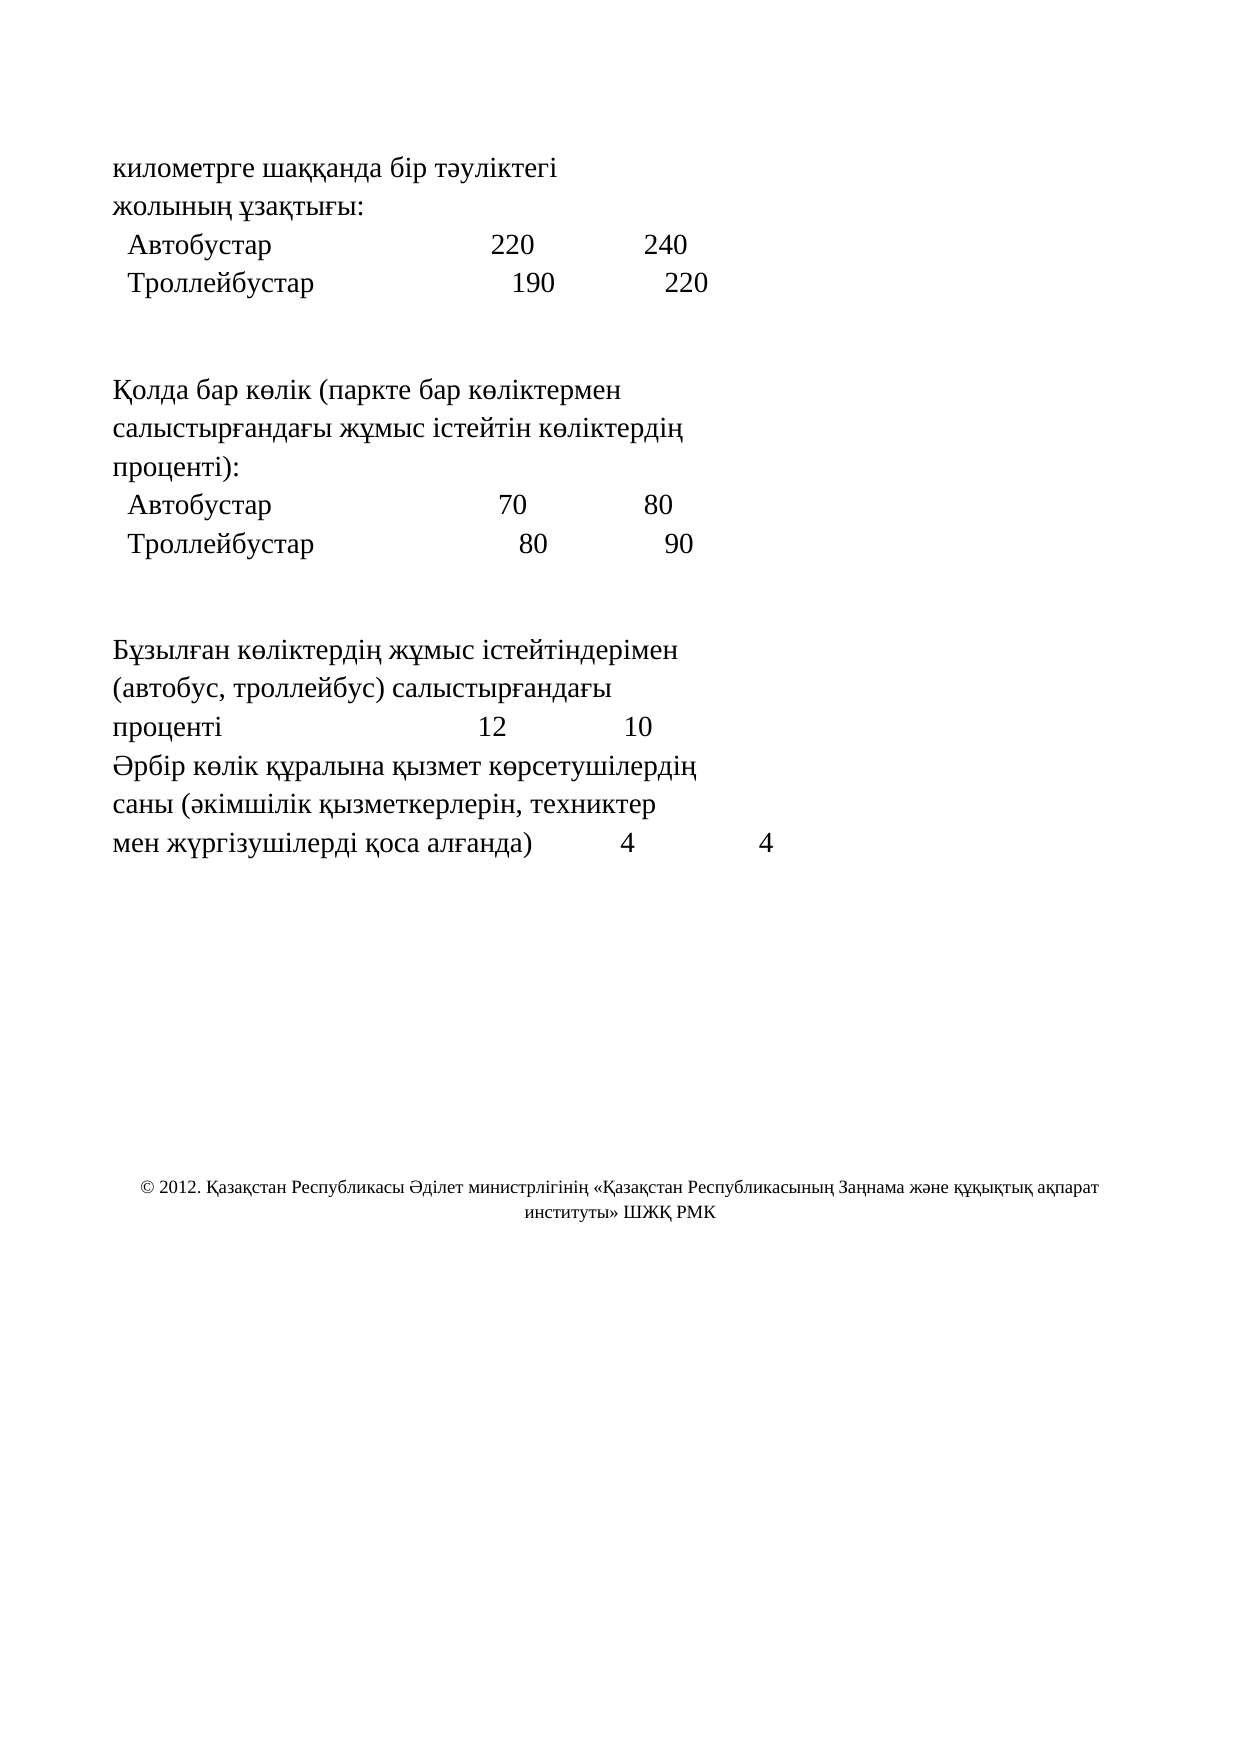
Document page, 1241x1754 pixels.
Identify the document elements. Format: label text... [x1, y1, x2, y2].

text жолының ұзақтығы: [112, 188, 1128, 222]
text Троллейбустар 80 90 [112, 526, 1128, 559]
text саны (әкiмшiлiк қызметкерлерiн, техниктер [112, 786, 1128, 820]
text © 2012. Қазақстан Республикасы Әділет министрлігінің «Қазақстан Республикасының Заңнама және құқықтық ақпарат институты» ШЖҚ РМК [112, 1176, 1128, 1222]
text мен жүргiзушiлердi қоса алғанда) 4 4 [112, 825, 1128, 858]
text Әрбiр көлiк құралына қызмет көрсетушiлердiң [112, 748, 1128, 781]
text Қолда бар көлiк (паркте бар көлiктермен [112, 372, 1128, 405]
text Бұзылған көлiктердiң жұмыс iстейтiндерiмен [112, 632, 1128, 666]
text процентi): [112, 449, 1128, 482]
text (автобус, троллейбус) салыстырғандағы [112, 671, 1128, 704]
text Автобустар 220 240 [112, 227, 1128, 261]
text Троллейбустар 190 220 [112, 266, 1128, 299]
text салыстырғандағы жұмыс iстейтiн көлiктердiң [112, 410, 1128, 444]
text километрге шаққанда бiр тәулiктегi [112, 150, 1128, 183]
text Автобустар 70 80 [112, 487, 1128, 521]
text процентi 12 10 [112, 709, 1128, 743]
